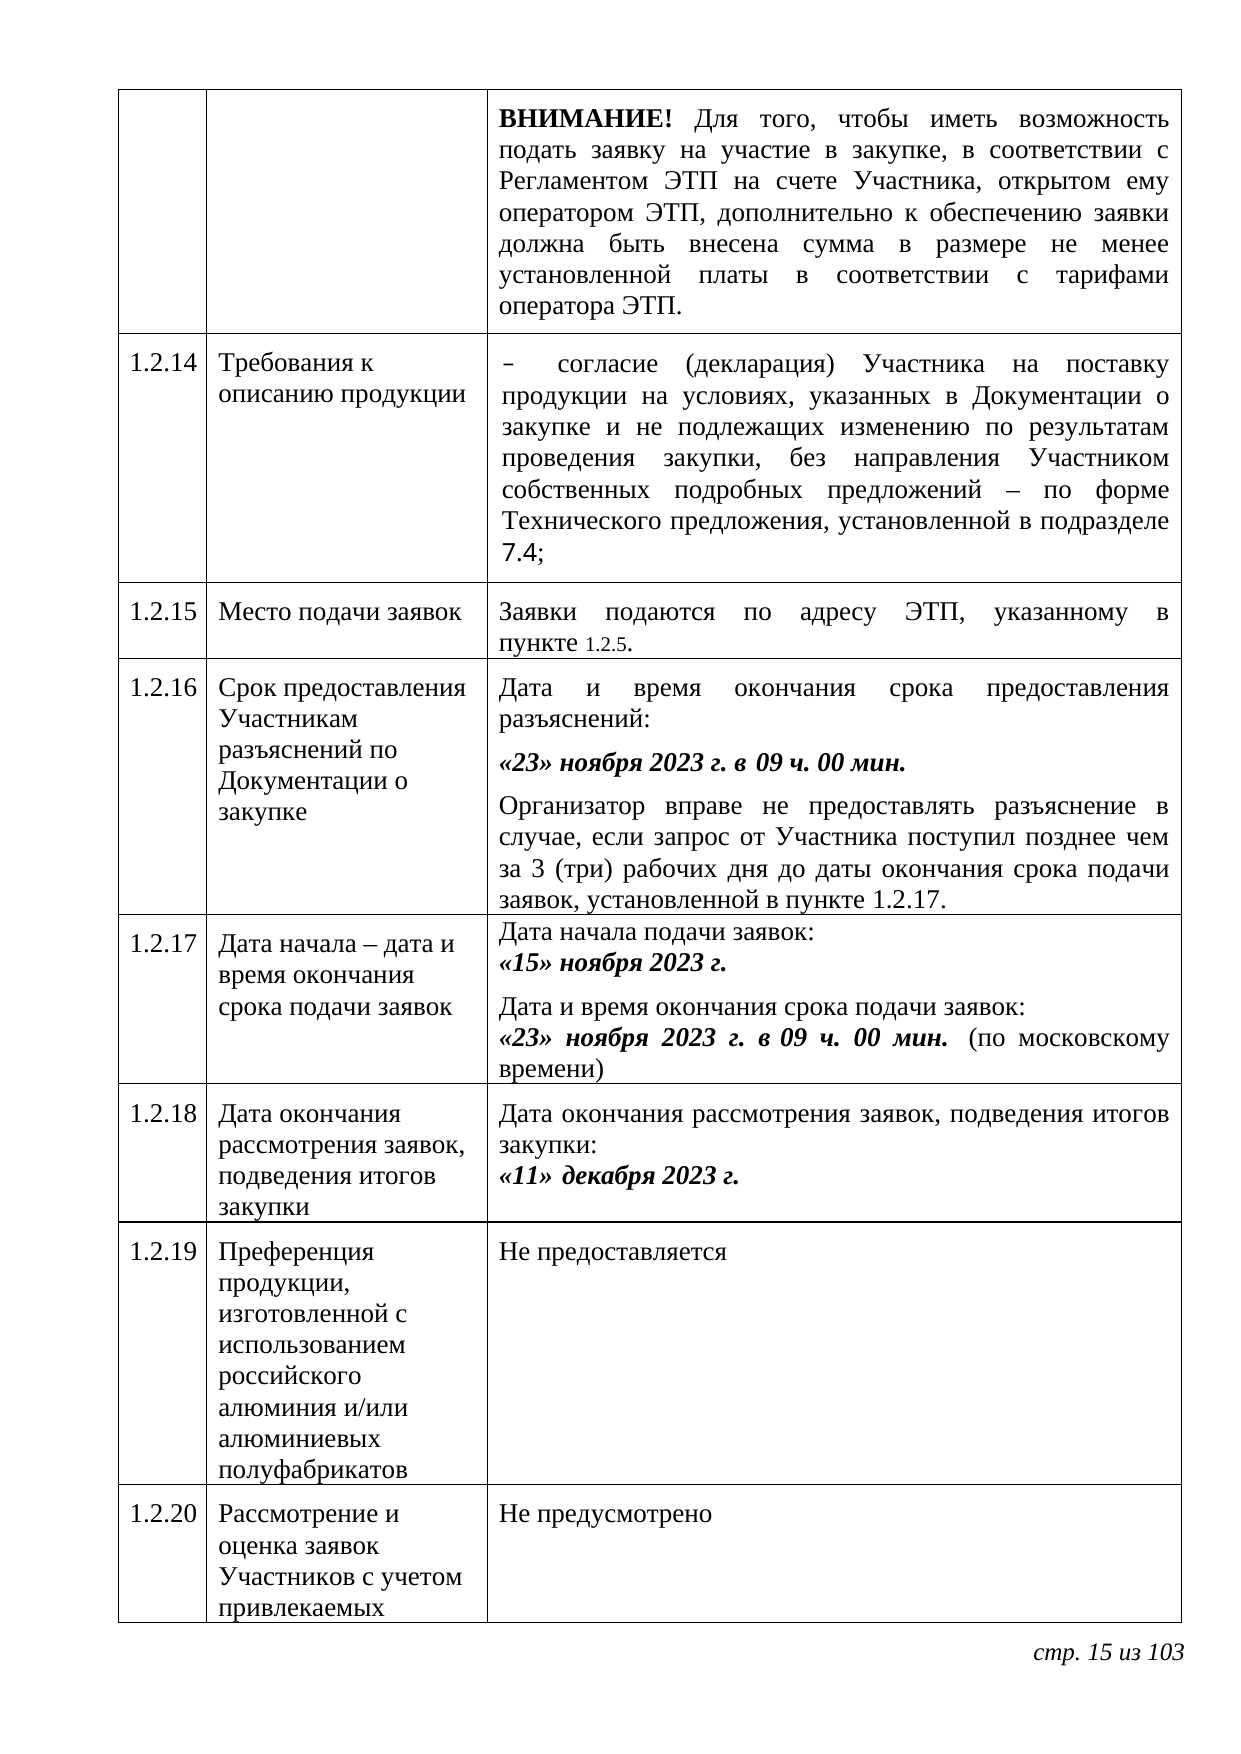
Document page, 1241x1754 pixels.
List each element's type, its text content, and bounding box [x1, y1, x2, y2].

table_cell [119, 659, 206, 914]
table_cell Дата начала подачи заявок: «15» ноября 2023 г. Дата и время окончания срока подачи заявок: «23» ноября 2023 г. в 09 ч. 00 мин. (по московскому времени) [488, 915, 1181, 1083]
table_cell [119, 583, 206, 657]
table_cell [488, 90, 1181, 333]
table_cell Не предусмотрено [488, 1485, 1181, 1622]
table_cell Дата окончания рассмотрения заявок, подведения итогов закупки [207, 1084, 487, 1221]
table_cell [207, 90, 487, 333]
table_cell Преференция продукции, изготовленной с использованием российского алюминия и/или алюминиевых полуфабрикатов [207, 1223, 487, 1484]
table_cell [207, 1485, 487, 1622]
table_cell Заявки подаются по адресу ЭТП, указанному в пункте 1.2.5. [488, 583, 1181, 657]
table_cell [119, 1485, 206, 1622]
table_cell [119, 1084, 206, 1221]
table_cell Место подачи заявок [207, 583, 487, 657]
table_cell [119, 334, 206, 582]
table_cell Срок предоставления Участникам разъяснений по Документации о закупке [207, 659, 487, 914]
table_cell [119, 1223, 206, 1484]
table_cell согласие (декларация) Участника на поставку продукции на условиях, указанных в Документации о закупке и не подлежащих изменению по результатам проведения закупки, без направления Участником собственных подробных предложений – по форме Технического предложения, установленной в подразделе 7.4; [488, 334, 1181, 582]
table_cell Требования к описанию продукции [207, 334, 487, 582]
table_cell Дата и время окончания срока предоставления разъяснений: «23» ноября 2023 г. в 09 ч. 00 мин. Организатор вправе не предоставлять разъяснение в случае, если запрос от Участника поступил позднее чем за 3 (три) рабочих дня до даты окончания срока подачи заявок, установленной в пункте 1.2.17. [488, 659, 1181, 914]
table_cell [119, 90, 206, 333]
table_cell Дата окончания рассмотрения заявок, подведения итогов закупки: «11» декабря 2023 г. [488, 1084, 1181, 1221]
table_cell Дата начала – дата и время окончания срока подачи заявок [207, 915, 487, 1083]
table_cell Не предоставляется [488, 1223, 1181, 1484]
table_cell [119, 915, 206, 1083]
